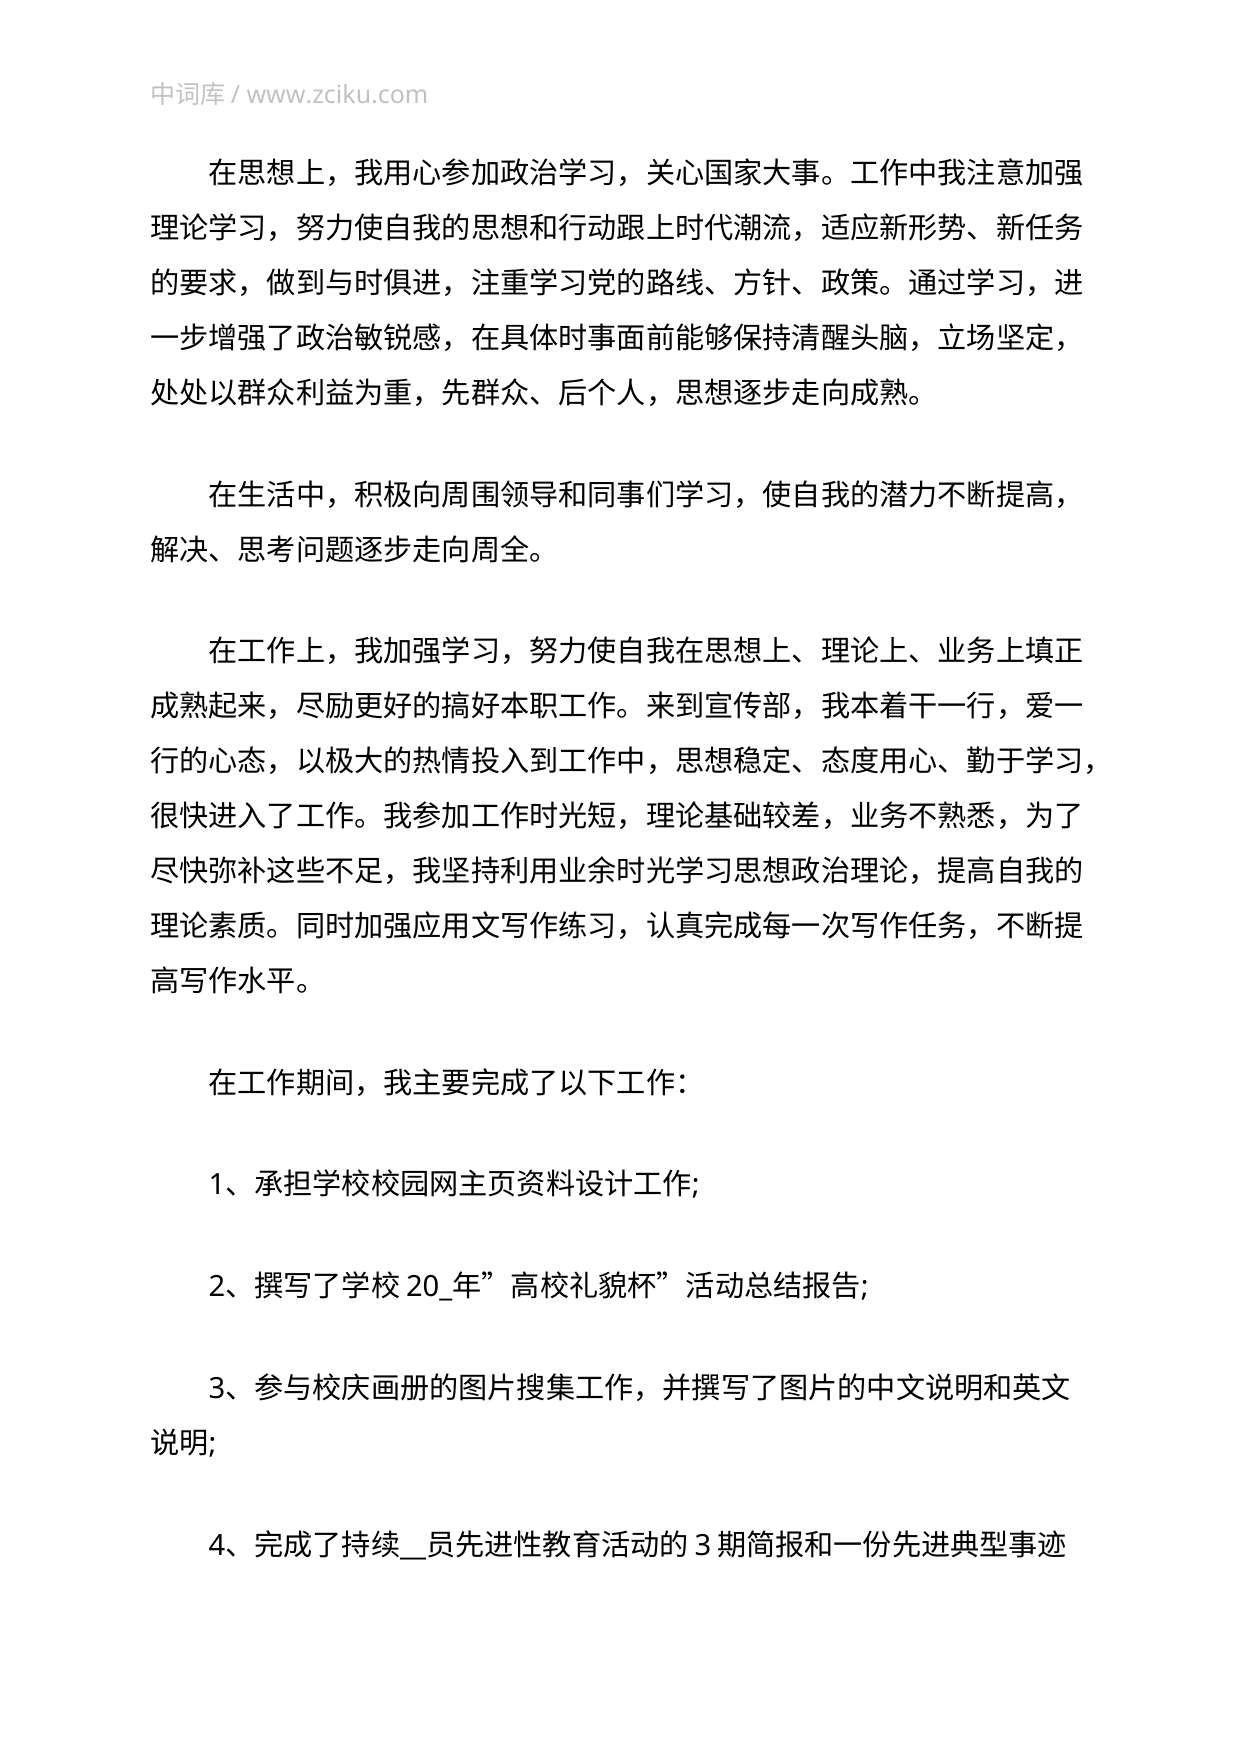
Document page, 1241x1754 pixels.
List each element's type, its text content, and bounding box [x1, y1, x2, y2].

text 在工作期间，我主要完成了以下工作： [150, 1059, 1090, 1101]
text 3、参与校庆画册的图片搜集工作，并撰写了图片的中文说明和英文说明; [150, 1365, 1090, 1462]
text 在生活中，积极向周围领导和同事们学习，使自我的潜力不断提高，解决、思考问题逐步走向周全。 [150, 471, 1090, 568]
text 2、撰写了学校20_年”高校礼貌杯”活动总结报告; [150, 1263, 1090, 1305]
text 在工作上，我加强学习，努力使自我在思想上、理论上、业务上填正成熟起来，尽励更好的搞好本职工作。来到宣传部，我本着干一行，爱一行的心态，以极大的热情投入到工作中，思想稳定、态度用心、勤于学习，很快进入了工作。我参加工作时光短，理论基础较差，业务不熟悉，为了尽快弥补这些不足，我坚持利用业余时光学习思想政治理论，提高自我的理论素质。同时加强应用文写作练习，认真完成每一次写作任务，不断提高写作水平。 [150, 628, 1090, 1000]
text 在思想上，我用心参加政治学习，关心国家大事。工作中我注意加强理论学习，努力使自我的思想和行动跟上时代潮流，适应新形势、新任务的要求，做到与时俱进，注重学习党的路线、方针、政策。通过学习，进一步增强了政治敏锐感，在具体时事面前能够保持清醒头脑，立场坚定，处处以群众利益为重，先群众、后个人，思想逐步走向成熟。 [150, 150, 1090, 412]
text 1、承担学校校园网主页资料设计工作; [150, 1161, 1090, 1203]
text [150, 1522, 1090, 1564]
